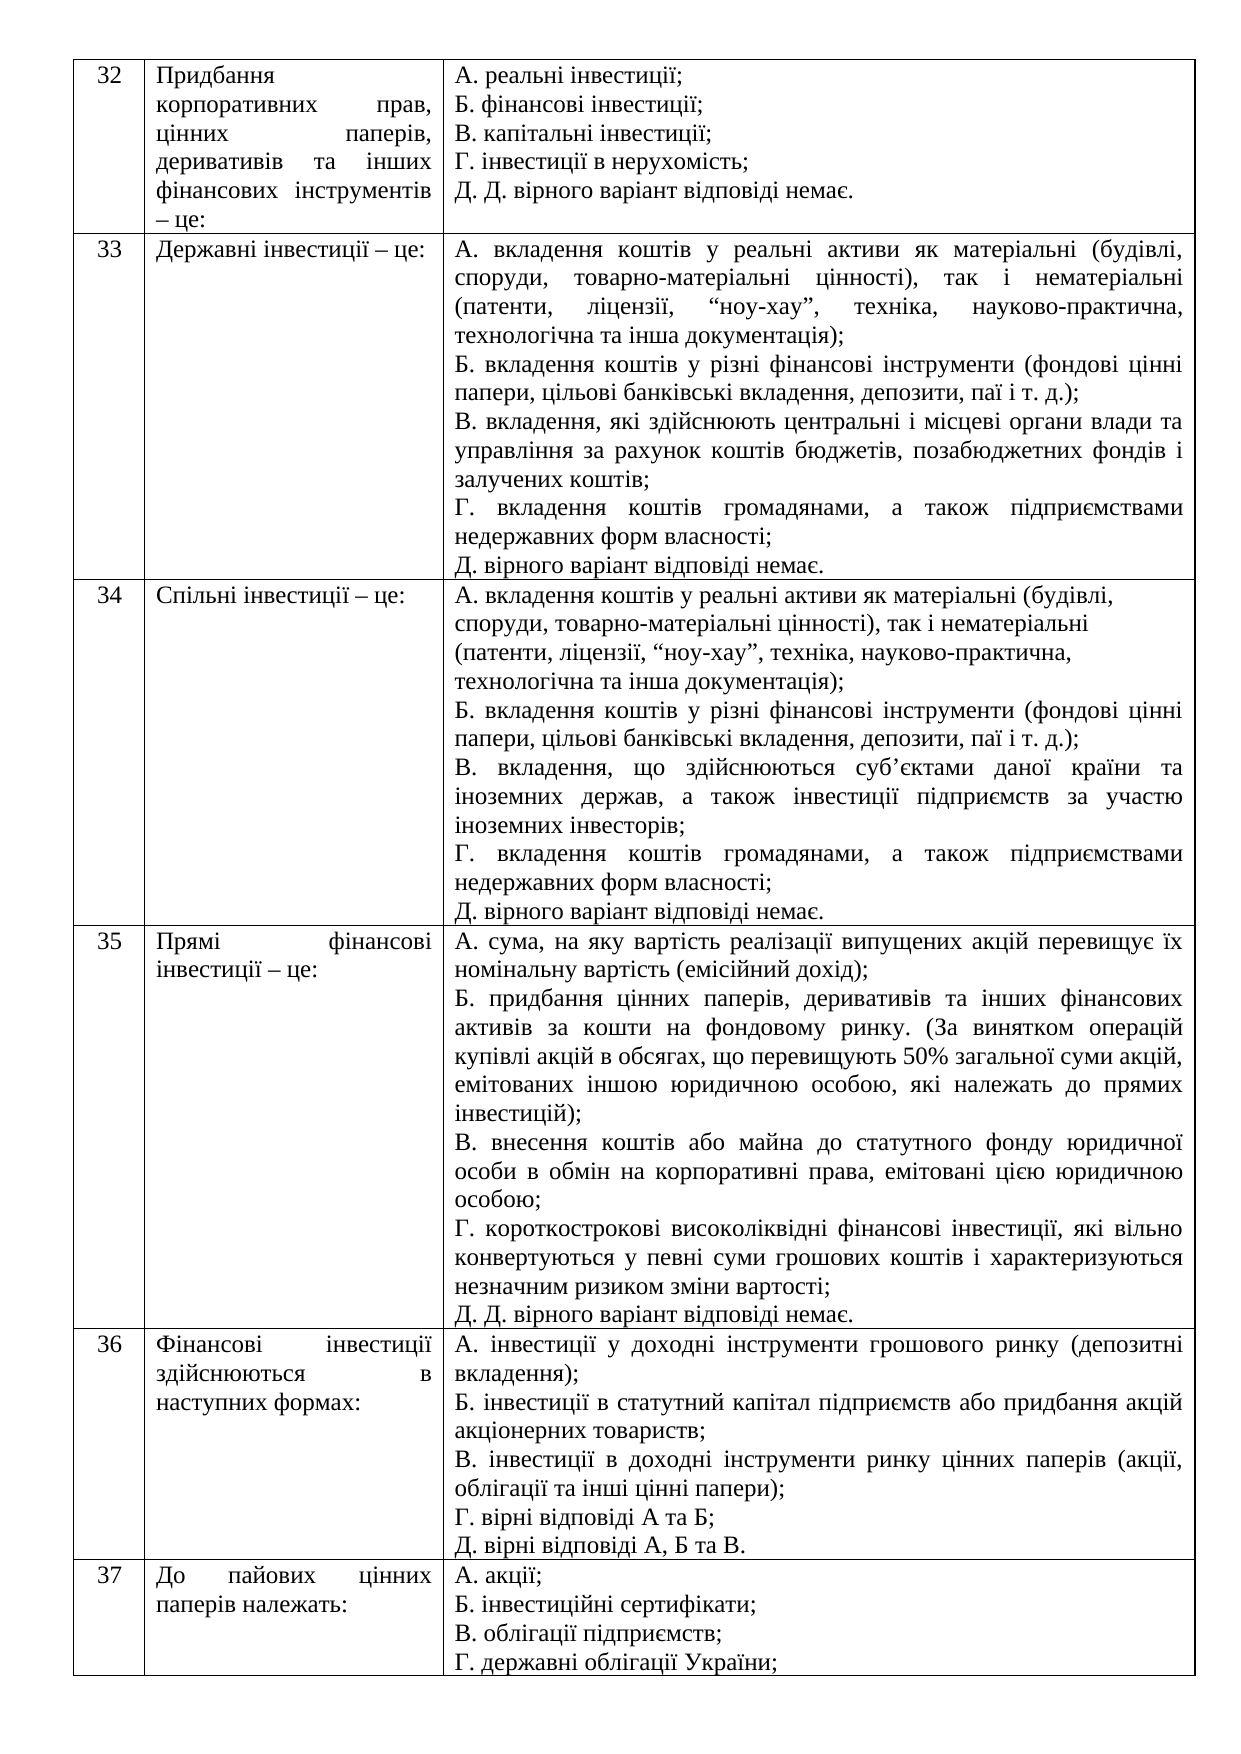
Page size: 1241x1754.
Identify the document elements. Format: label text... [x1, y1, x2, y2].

table_cell А. сума, на яку вартість реалізації випущених акцій перевищує їх номінальну вартість (емісійний дохід); Б. придбання цінних паперів, деривативів та інших фінансових активів за кошти на фондовому ринку. (За винятком операцій купівлі акцій в обсягах, що перевищують 50% загальної суми акцій, емітованих іншою юридичною особою, які належать до прямих інвестицій); В. внесення коштів або майна до статутного фонду юридичної особи в обмін на корпоративні права, емітовані цією юридичною особою; Г. короткострокові високоліквідні фінансові інвестиції, які вільно конвертуються у певні суми грошових коштів і характеризуються незначним ризиком зміни вартості; Д. Д. вірного варіант відповіді немає. [444, 926, 1194, 1328]
table_cell 34 [74, 580, 144, 925]
table_cell Прямі фінансові інвестиції – це: [145, 926, 443, 1328]
table_cell 36 [74, 1329, 144, 1559]
table_cell Державні інвестиції – це: [145, 234, 443, 579]
table_cell 33 [74, 234, 144, 579]
table_cell 32 [74, 60, 144, 233]
table_cell Фінансові інвестиції здійснюються в наступних формах: [145, 1329, 443, 1559]
table_cell Спільні інвестиції – це: [145, 580, 443, 925]
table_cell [444, 1560, 1194, 1675]
table_cell А. вкладення коштів у реальні активи як матеріальні (будівлі, споруди, товарно-матеріальні цінності), так і нематеріальні (патенти, ліцензії, “ноу-хау”, техніка, науково-практична, технологічна та інша документація); Б. вкладення коштів у різні фінансові інструменти (фондові цінні папери, цільові банківські вкладення, депозити, паї і т. д.); В. вкладення, які здійснюють центральні і місцеві органи влади та управління за рахунок коштів бюджетів, позабюджетних фондів і залучених коштів; Г. вкладення коштів громадянами, а також підприємствами недержавних форм власності; Д. вірного варіант відповіді немає. [444, 234, 1194, 579]
table_cell Придбання корпоративних прав, цінних паперів, деривативів та інших фінансових інструментів – це: [145, 60, 443, 233]
table_cell А. реальні інвестиції; Б. фінансові інвестиції; В. капітальні інвестиції; Г. інвестиції в нерухомість; Д. Д. вірного варіант відповіді немає. [444, 60, 1194, 233]
table_cell А. вкладення коштів у реальні активи як матеріальні (будівлі, споруди, товарно-матеріальні цінності), так і нематеріальні (патенти, ліцензії, “ноу-хау”, техніка, науково-практична, технологічна та інша документація); Б. вкладення коштів у різні фінансові інструменти (фондові цінні папери, цільові банківські вкладення, депозити, паї і т. д.); В. вкладення, що здійснюються суб’єктами даної країни та іноземних держав, а також інвестиції підприємств за участю іноземних інвесторів; Г. вкладення коштів громадянами, а також підприємствами недержавних форм власності; Д. вірного варіант відповіді немає. [444, 580, 1194, 925]
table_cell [145, 1560, 443, 1675]
table_cell 35 [74, 926, 144, 1328]
table_cell А. інвестиції у доходні інструменти грошового ринку (депозитні вкладення); Б. інвестиції в статутний капітал підприємств або придбання акцій акціонерних товариств; В. інвестиції в доходні інструменти ринку цінних паперів (акції, облігації та інші цінні папери); Г. вірні відповіді А та Б; Д. вірні відповіді А, Б та В. [444, 1329, 1194, 1559]
table_cell 37 [74, 1560, 144, 1675]
